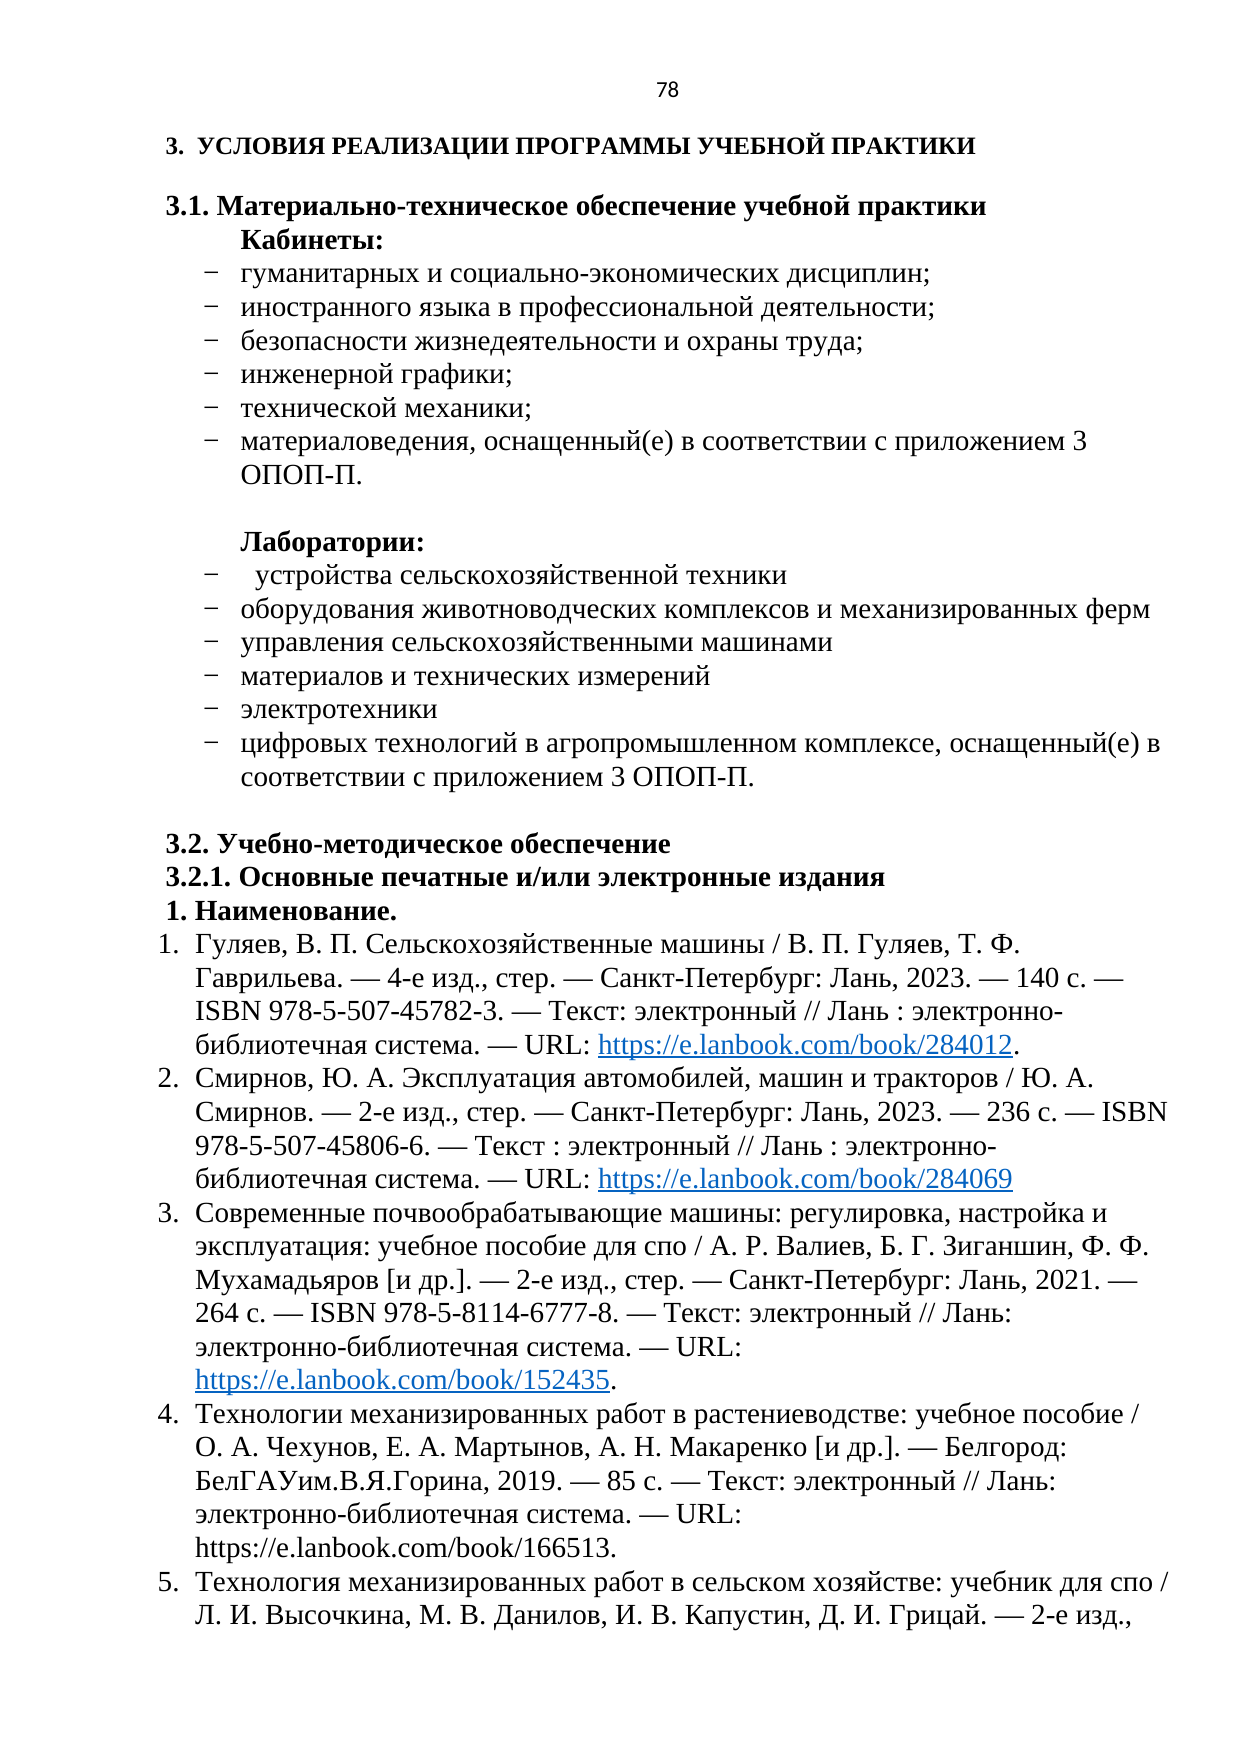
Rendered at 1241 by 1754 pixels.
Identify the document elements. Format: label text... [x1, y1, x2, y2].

text 3.2. Учебно-методическое обеспечение [165, 826, 1169, 859]
list иностранного языка в профессиональной деятельности; [203, 289, 1169, 323]
list электротехники [203, 692, 1169, 725]
text 3. УСЛОВИЯ РЕАЛИЗАЦИИ ПРОГРАММЫ УЧЕБНОЙ ПРАКТИКИ [165, 131, 1169, 160]
list материаловедения, оснащенный(е) в соответствии с приложением 3 ОПОП-П. [203, 423, 1169, 490]
text 1. Наименование. [165, 893, 1169, 926]
list Смирнов, Ю. А. Эксплуатация автомобилей, машин и тракторов / Ю. А. Смирнов. — 2-е изд., стер. — Санкт-Петербург: Лань, 2023. — 236 с. — ISBN 978-5-507-45806-6. — Текст : электронный // Лань : электронно-библиотечная система. — URL: https://e.lanbook.com/book/284069 [157, 1061, 1169, 1195]
list Современные почвообрабатывающие машины: регулировка, настройка и эксплуатация: учебное пособие для спо / А. Р. Валиев, Б. Г. Зиганшин, Ф. Ф. Мухамадьяров [и др.]. — 2-е изд., стер. — Санкт-Петербург: Лань, 2021. — 264 с. — ISBN 978-5-8114-6777-8. — Текст: электронный // Лань: электронно-библиотечная система. — URL: https://e.lanbook.com/book/152435. [157, 1195, 1169, 1396]
list оборудования животноводческих комплексов и механизированных ферм [203, 591, 1169, 624]
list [157, 1564, 1169, 1631]
list инженерной графики; [203, 356, 1169, 390]
text 3.1. Материально-техническое обеспечение учебной практики [165, 188, 1169, 222]
list Гуляев, В. П. Сельскохозяйственные машины / В. П. Гуляев, Т. Ф. Гаврильева. — 4-е изд., стер. — Санкт-Петербург: Лань, 2023. — 140 с. — ISBN 978-5-507-45782-3. — Текст: электронный // Лань : электронно-библиотечная система. — URL: https://e.lanbook.com/book/284012. [157, 926, 1169, 1061]
list Технологии механизированных работ в растениеводстве: учебное пособие / О. А. Чехунов, Е. А. Мартынов, А. Н. Макаренко [и др.]. — Белгород: БелГАУим.В.Я.Горина, 2019. — 85 с. — Текст: электронный // Лань: электронно-библиотечная система. — URL: https://e.lanbook.com/book/166513. [157, 1396, 1169, 1564]
text Кабинеты: [240, 222, 1169, 256]
list цифровых технологий в агропромышленном комплексе, оснащенный(е) в соответствии с приложением 3 ОПОП-П. [203, 725, 1169, 792]
list безопасности жизнедеятельности и охраны труда; [203, 323, 1169, 356]
list управления сельскохозяйственными машинами [203, 624, 1169, 658]
list материалов и технических измерений [203, 658, 1169, 692]
list устройства сельскохозяйственной техники [203, 557, 1169, 591]
text Лаборатории: [240, 524, 1169, 557]
list гуманитарных и социально-экономических дисциплин; [203, 256, 1169, 289]
text 3.2.1. Основные печатные и/или электронные издания [165, 859, 1169, 893]
list технической механики; [203, 390, 1169, 423]
